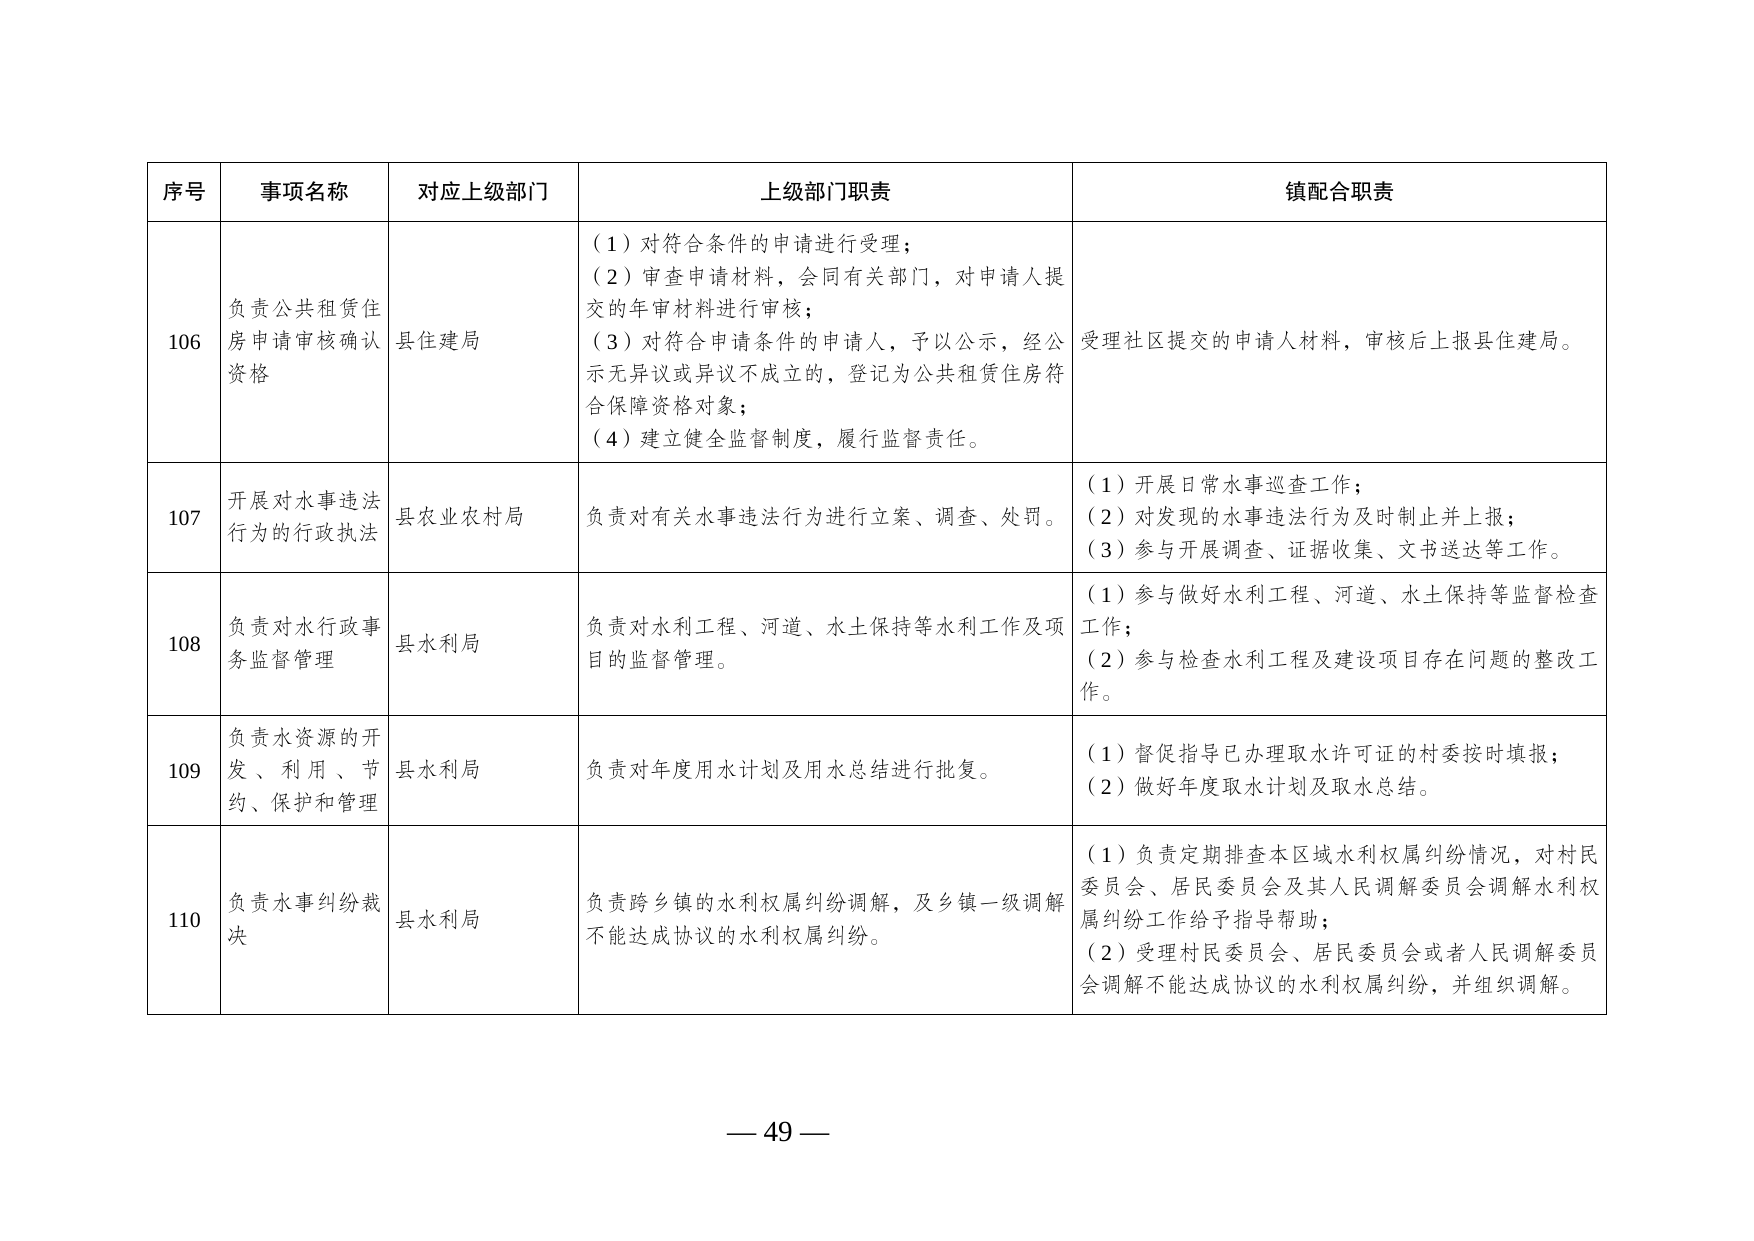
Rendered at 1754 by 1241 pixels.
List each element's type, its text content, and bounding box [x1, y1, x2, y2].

table_cell 县住建局 [389, 222, 578, 462]
table_cell 县农业农村局 [389, 463, 578, 572]
table_cell （1）负责定期排查本区域水利权属纠纷情况，对村民委员会、居民委员会及其人民调解委员会调解水利权属纠纷工作给予指导帮助； （2）受理村民委员会、居民委员会或者人民调解委员会调解不能达成协议的水利权属纠纷，并组织调解。 [1073, 826, 1606, 1014]
table_header 序号 [148, 163, 220, 221]
table_header 上级部门职责 [579, 163, 1072, 221]
table_cell 县水利局 [389, 826, 578, 1014]
table_cell （1）督促指导已办理取水许可证的村委按时填报； （2）做好年度取水计划及取水总结。 [1073, 716, 1606, 825]
table_header 事项名称 [221, 163, 388, 221]
table_cell 负责对水行政事务监督管理 [221, 573, 388, 715]
table_cell 负责水事纠纷裁决 [221, 826, 388, 1014]
table_cell 负责对有关水事违法行为进行立案、调查、处罚。 [579, 463, 1072, 572]
table_cell 负责对年度用水计划及用水总结进行批复。 [579, 716, 1072, 825]
table_cell 受理社区提交的申请人材料，审核后上报县住建局。 [1073, 222, 1606, 462]
table_header 对应上级部门 [389, 163, 578, 221]
table_cell 负责对水利工程、河道、水土保持等水利工作及项目的监督管理。 [579, 573, 1072, 715]
table_header 镇配合职责 [1073, 163, 1606, 221]
table_cell 县水利局 [389, 573, 578, 715]
table_cell 参与做好水利工程、河道、水土保持等监督检查工作； 参与检查水利工程及建设项目存在问题的整改工作。 [1073, 573, 1606, 715]
table_cell 108 [148, 573, 220, 715]
table_cell 负责水资源的开发、利用、节约、保护和管理 [221, 716, 388, 825]
table_cell 110 [148, 826, 220, 1014]
table_cell 负责跨乡镇的水利权属纠纷调解，及乡镇一级调解不能达成协议的水利权属纠纷。 [579, 826, 1072, 1014]
table_cell 开展对水事违法行为的行政执法 [221, 463, 388, 572]
table_cell 106 [148, 222, 220, 462]
table_cell 107 [148, 463, 220, 572]
table_cell （1）对符合条件的申请进行受理； （2）审查申请材料，会同有关部门，对申请人提交的年审材料进行审核； （3）对符合申请条件的申请人，予以公示，经公示无异议或异议不成立的，登记为公共租赁住房符合保障资格对象； （4）建立健全监督制度，履行监督责任。 [579, 222, 1072, 462]
table_cell （1）开展日常水事巡查工作； （2）对发现的水事违法行为及时制止并上报； （3）参与开展调查、证据收集、文书送达等工作。 [1073, 463, 1606, 572]
table_cell 109 [148, 716, 220, 825]
table_cell 县水利局 [389, 716, 578, 825]
table_cell 负责公共租赁住房申请审核确认资格 [221, 222, 388, 462]
